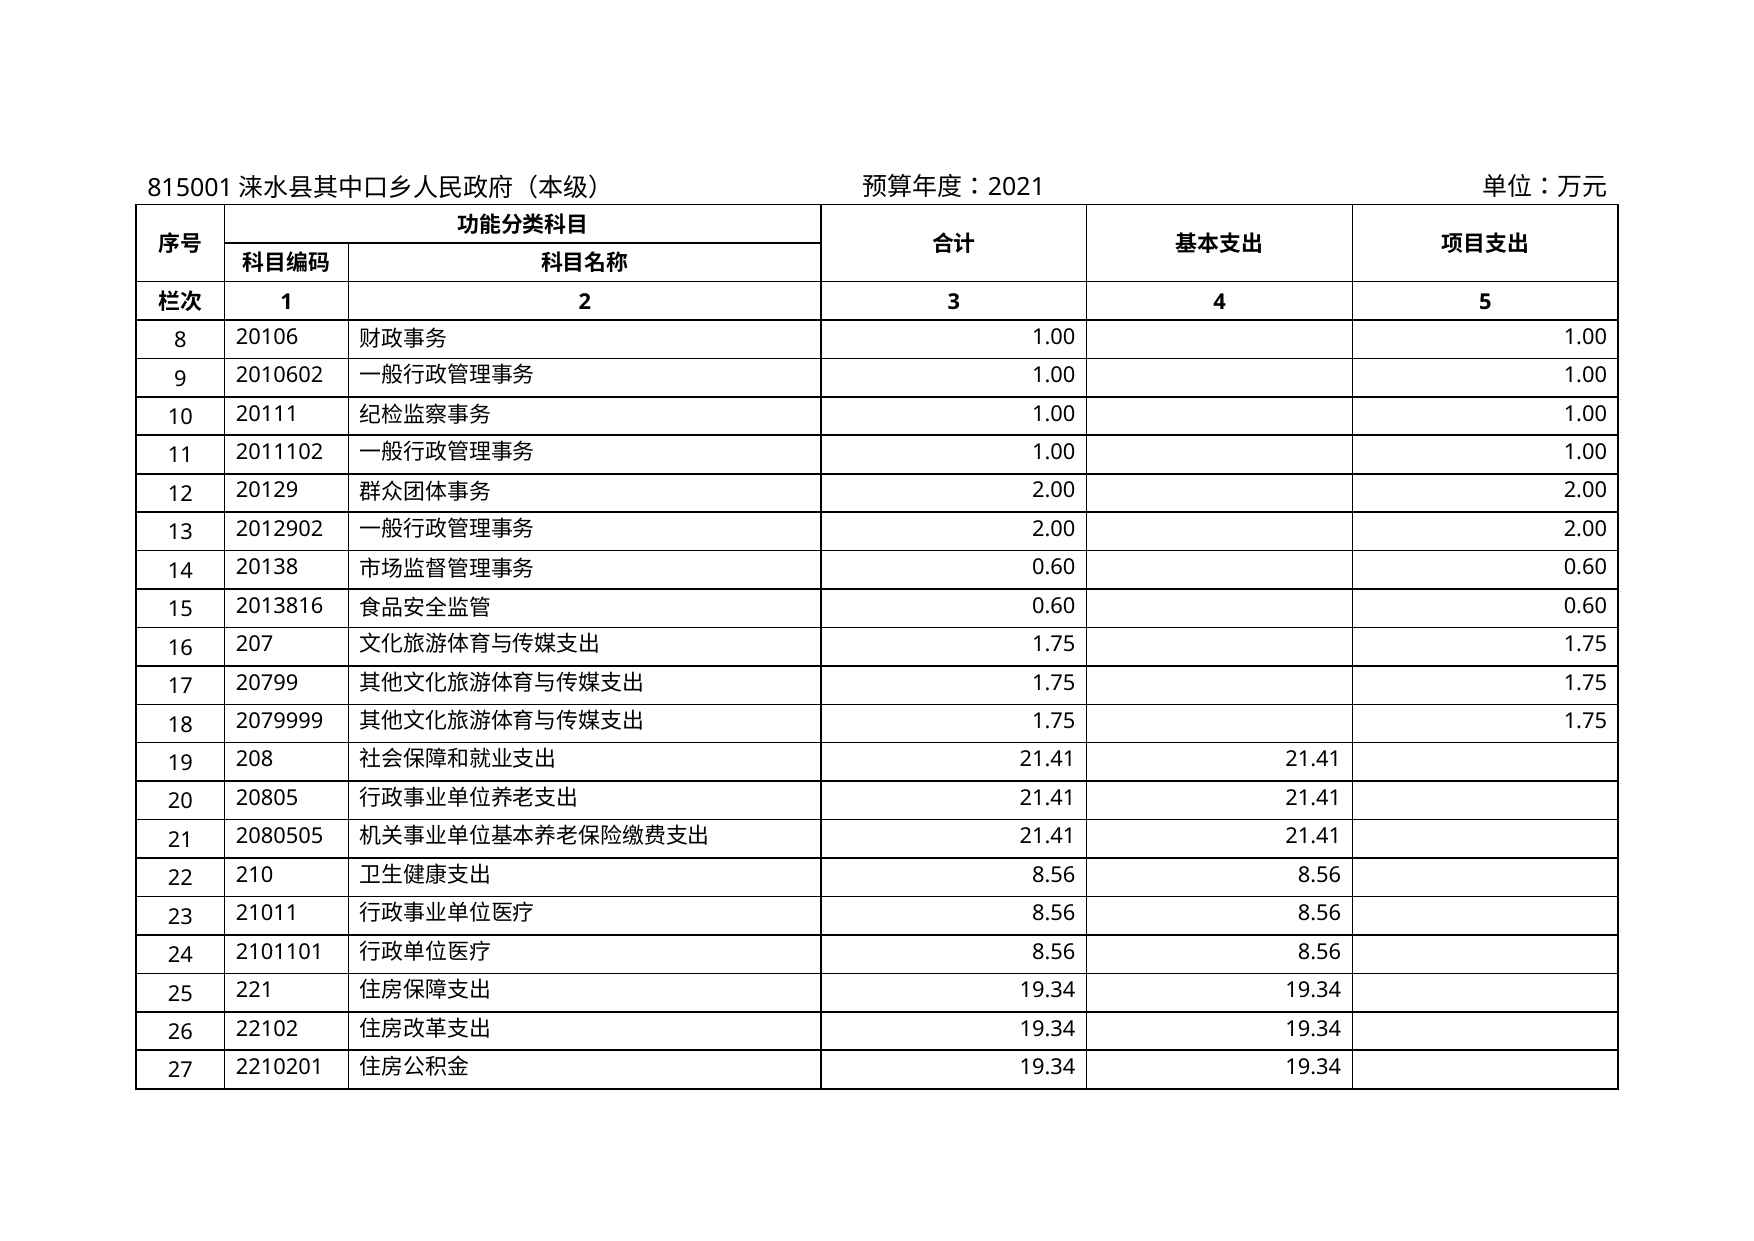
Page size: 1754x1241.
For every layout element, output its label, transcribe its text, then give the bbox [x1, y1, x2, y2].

table_cell 22 [137, 859, 224, 896]
table_cell 科目名称 [349, 244, 820, 281]
table_cell 19.34 [1087, 974, 1352, 1011]
table_cell 行政事业单位医疗 [349, 897, 820, 934]
table_cell 8.56 [1087, 936, 1352, 972]
table_cell 功能分类科目 [225, 205, 820, 242]
table_cell 22102 [225, 1013, 348, 1049]
table_cell 19.34 [822, 1013, 1086, 1049]
table_cell [1353, 820, 1617, 857]
table_cell 2080505 [225, 820, 348, 857]
table_cell 1.75 [822, 667, 1086, 703]
table_cell [1353, 897, 1617, 934]
table_cell 其他文化旅游体育与传媒支出 [349, 667, 820, 703]
table_cell 1.00 [1353, 359, 1617, 396]
table_cell [1087, 628, 1352, 665]
table_cell 8.56 [822, 859, 1086, 896]
table_cell 市场监督管理事务 [349, 551, 820, 588]
table_cell [1353, 743, 1617, 780]
table_cell 14 [137, 551, 224, 588]
table_cell [1087, 359, 1352, 396]
table_cell 住房改革支出 [349, 1013, 820, 1049]
table_cell 2101101 [225, 936, 348, 972]
table_cell 27 [137, 1051, 224, 1088]
table_cell 科目编码 [225, 244, 348, 281]
table_cell [1353, 782, 1617, 819]
table_cell [1353, 1013, 1617, 1049]
table_cell 8.56 [822, 897, 1086, 934]
table_cell 住房保障支出 [349, 974, 820, 1011]
table_cell 食品安全监管 [349, 590, 820, 627]
table_cell 19 [137, 743, 224, 780]
table_cell 16 [137, 628, 224, 665]
table_cell 8.56 [1087, 859, 1352, 896]
table_cell [1087, 667, 1352, 703]
table_cell 一般行政管理事务 [349, 436, 820, 473]
table_cell 文化旅游体育与传媒支出 [349, 628, 820, 665]
table_cell 1.00 [822, 398, 1086, 434]
table_cell 3 [822, 282, 1086, 319]
table_cell [1353, 859, 1617, 896]
table_cell 221 [225, 974, 348, 1011]
table_cell 0.60 [822, 590, 1086, 627]
table_cell 0.60 [1353, 590, 1617, 627]
table_cell 财政事务 [349, 321, 820, 357]
table_cell 13 [137, 513, 224, 550]
table_cell 1.75 [1353, 628, 1617, 665]
table_cell 9 [137, 359, 224, 396]
table_cell 17 [137, 667, 224, 703]
table_cell 1.75 [1353, 705, 1617, 742]
table_cell 19.34 [1087, 1013, 1352, 1049]
table_cell 1.00 [1353, 398, 1617, 434]
table_cell 20805 [225, 782, 348, 819]
table_cell 行政事业单位养老支出 [349, 782, 820, 819]
table_cell 23 [137, 897, 224, 934]
table_cell 一般行政管理事务 [349, 513, 820, 550]
table_cell 项目支出 [1353, 205, 1617, 281]
table_cell 21.41 [1087, 820, 1352, 857]
table_header 预算年度：2021 [822, 167, 1086, 204]
table_cell 26 [137, 1013, 224, 1049]
table_cell 1.00 [1353, 321, 1617, 357]
table_cell 一般行政管理事务 [349, 359, 820, 396]
table_cell 群众团体事务 [349, 475, 820, 511]
table_cell 1.00 [1353, 436, 1617, 473]
table_cell 2.00 [822, 475, 1086, 511]
table_cell [1087, 321, 1352, 357]
table_cell 20111 [225, 398, 348, 434]
table_cell 序号 [137, 205, 224, 281]
table_cell [1087, 551, 1352, 588]
table_cell [1087, 436, 1352, 473]
table_cell 21.41 [822, 743, 1086, 780]
table_cell [1353, 1051, 1617, 1088]
table_cell 1.75 [822, 628, 1086, 665]
table_cell 25 [137, 974, 224, 1011]
table_cell 住房公积金 [349, 1051, 820, 1088]
table_cell 19.34 [822, 974, 1086, 1011]
table_cell 19.34 [822, 1051, 1086, 1088]
table_cell 24 [137, 936, 224, 972]
table_cell 4 [1087, 282, 1352, 319]
table_header 815001涞水县其中口乡人民政府（本级） [137, 167, 820, 204]
table_cell 1.75 [1353, 667, 1617, 703]
table_header 单位：万元 [1087, 167, 1617, 204]
table_cell 19.34 [1087, 1051, 1352, 1088]
table_cell 12 [137, 475, 224, 511]
table_cell 11 [137, 436, 224, 473]
table_cell 20106 [225, 321, 348, 357]
table_cell 1.00 [822, 436, 1086, 473]
table_cell 栏次 [137, 282, 224, 319]
table_cell 0.60 [822, 551, 1086, 588]
table_cell [1353, 936, 1617, 972]
table_cell 2011102 [225, 436, 348, 473]
table_cell [1087, 398, 1352, 434]
table_cell 1.00 [822, 359, 1086, 396]
table_cell 21.41 [822, 820, 1086, 857]
table_cell 8 [137, 321, 224, 357]
table_cell 0.60 [1353, 551, 1617, 588]
table_cell 其他文化旅游体育与传媒支出 [349, 705, 820, 742]
table_cell 20138 [225, 551, 348, 588]
table_cell 2010602 [225, 359, 348, 396]
table_cell 2210201 [225, 1051, 348, 1088]
table_cell 21.41 [822, 782, 1086, 819]
table_cell [1087, 513, 1352, 550]
table_cell 210 [225, 859, 348, 896]
table_cell 纪检监察事务 [349, 398, 820, 434]
table_cell 20799 [225, 667, 348, 703]
table_cell 社会保障和就业支出 [349, 743, 820, 780]
table_cell 8.56 [1087, 897, 1352, 934]
table_cell 18 [137, 705, 224, 742]
table_cell 1.00 [822, 321, 1086, 357]
table_cell 1 [225, 282, 348, 319]
table_cell 2.00 [1353, 475, 1617, 511]
table_cell [1353, 974, 1617, 1011]
table_cell 2013816 [225, 590, 348, 627]
table_cell 2.00 [822, 513, 1086, 550]
table_cell 基本支出 [1087, 205, 1352, 281]
table_cell 2 [349, 282, 820, 319]
table_cell 21 [137, 820, 224, 857]
table_cell 21.41 [1087, 743, 1352, 780]
table_cell [1087, 475, 1352, 511]
table_cell 20129 [225, 475, 348, 511]
table_cell 208 [225, 743, 348, 780]
table_cell 21.41 [1087, 782, 1352, 819]
table_cell 15 [137, 590, 224, 627]
table_cell 机关事业单位基本养老保险缴费支出 [349, 820, 820, 857]
table_cell 20 [137, 782, 224, 819]
table_cell [1087, 705, 1352, 742]
table_cell [1087, 590, 1352, 627]
table_cell 2012902 [225, 513, 348, 550]
table_cell 21011 [225, 897, 348, 934]
table_cell 2.00 [1353, 513, 1617, 550]
table_cell 5 [1353, 282, 1617, 319]
table_cell 1.75 [822, 705, 1086, 742]
table_cell 卫生健康支出 [349, 859, 820, 896]
table_cell 207 [225, 628, 348, 665]
table_cell 合计 [822, 205, 1086, 281]
table_cell 10 [137, 398, 224, 434]
table_cell 8.56 [822, 936, 1086, 972]
table_cell 2079999 [225, 705, 348, 742]
table_cell 行政单位医疗 [349, 936, 820, 972]
